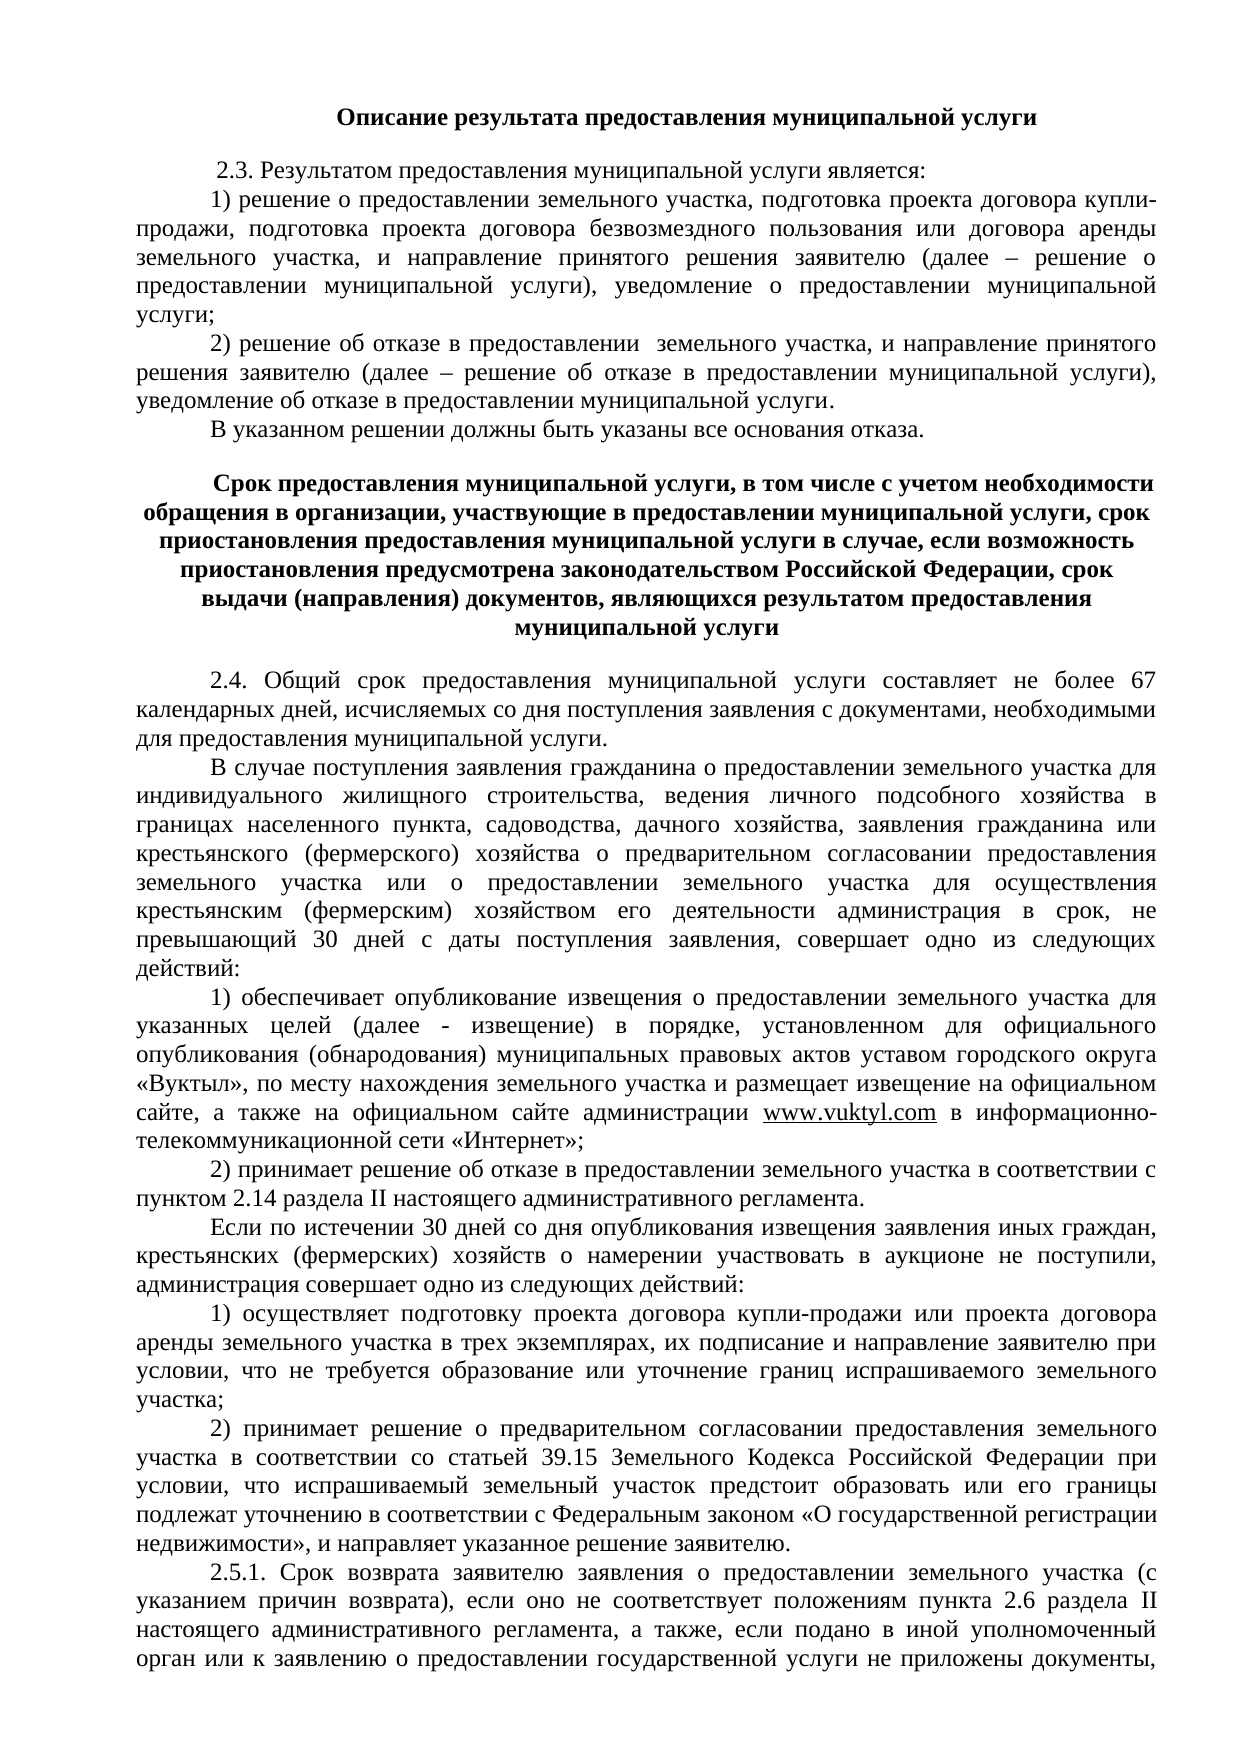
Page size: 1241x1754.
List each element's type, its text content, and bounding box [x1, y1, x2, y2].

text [136, 1557, 1157, 1672]
text Срок предоставления муниципальной услуги, в том числе с учетом необходимости обращения в организации, участвующие в предоставлении муниципальной услуги, срок приостановления предоставления муниципальной услуги в случае, если возможность приостановления предусмотрена законодательством Российской Федерации, срок выдачи (направления) документов, являющихся результатом предоставления муниципальной услуги [136, 468, 1157, 641]
text 2.4. Общий срок предоставления муниципальной услуги составляет не более 67 календарных дней, исчисляемых со дня поступления заявления с документами, необходимыми для предоставления муниципальной услуги. [136, 666, 1157, 752]
text Описание результата предоставления муниципальной услуги [136, 102, 1157, 131]
text 2) принимает решение об отказе в предоставлении земельного участка в соответствии с пунктом 2.14 раздела II настоящего административного регламента. [136, 1154, 1157, 1212]
text 1) осуществляет подготовку проекта договора купли-продажи или проекта договора аренды земельного участка в трех экземплярах, их подписание и направление заявителю при условии, что не требуется образование или уточнение границ испрашиваемого земельного участка; [136, 1298, 1157, 1413]
text 1) обеспечивает опубликование извещения о предоставлении земельного участка для указанных целей (далее - извещение) в порядке, установленном для официального опубликования (обнародования) муниципальных правовых актов уставом городского округа «Вуктыл», по месту нахождения земельного участка и размещает извещение на официальном сайте, а также на официальном сайте администрации www.vuktyl.com в информационно-телекоммуникационной сети «Интернет»; [136, 982, 1157, 1154]
text В указанном решении должны быть указаны все основания отказа. [136, 414, 1157, 443]
text 1) решение о предоставлении земельного участка, подготовка проекта договора купли-продажи, подготовка проекта договора безвозмездного пользования или договора аренды земельного участка, и направление принятого решения заявителю (далее – решение о предоставлении муниципальной услуги), уведомление о предоставлении муниципальной услуги; [136, 184, 1157, 328]
text В случае поступления заявления гражданина о предоставлении земельного участка для индивидуального жилищного строительства, ведения личного подсобного хозяйства в границах населенного пункта, садоводства, дачного хозяйства, заявления гражданина или крестьянского (фермерского) хозяйства о предварительном согласовании предоставления земельного участка или о предоставлении земельного участка для осуществления крестьянским (фермерским) хозяйством его деятельности администрация в срок, не превышающий 30 дней с даты поступления заявления, совершает одно из следующих действий: [136, 752, 1157, 982]
text 2) решение об отказе в предоставлении земельного участка, и направление принятого решения заявителю (далее – решение об отказе в предоставлении муниципальной услуги), уведомление об отказе в предоставлении муниципальной услуги. [136, 328, 1157, 414]
text 2.3. Результатом предоставления муниципальной услуги является: [136, 156, 1157, 184]
text 2) принимает решение о предварительном согласовании предоставления земельного участка в соответствии со статьей 39.15 Земельного Кодекса Российской Федерации при условии, что испрашиваемый земельный участок предстоит образовать или его границы подлежат уточнению в соответствии с Федеральным законом «О государственной регистрации недвижимости», и направляет указанное решение заявителю. [136, 1413, 1157, 1557]
text Если по истечении 30 дней со дня опубликования извещения заявления иных граждан, крестьянских (фермерских) хозяйств о намерении участвовать в аукционе не поступили, администрация совершает одно из следующих действий: [136, 1212, 1157, 1298]
